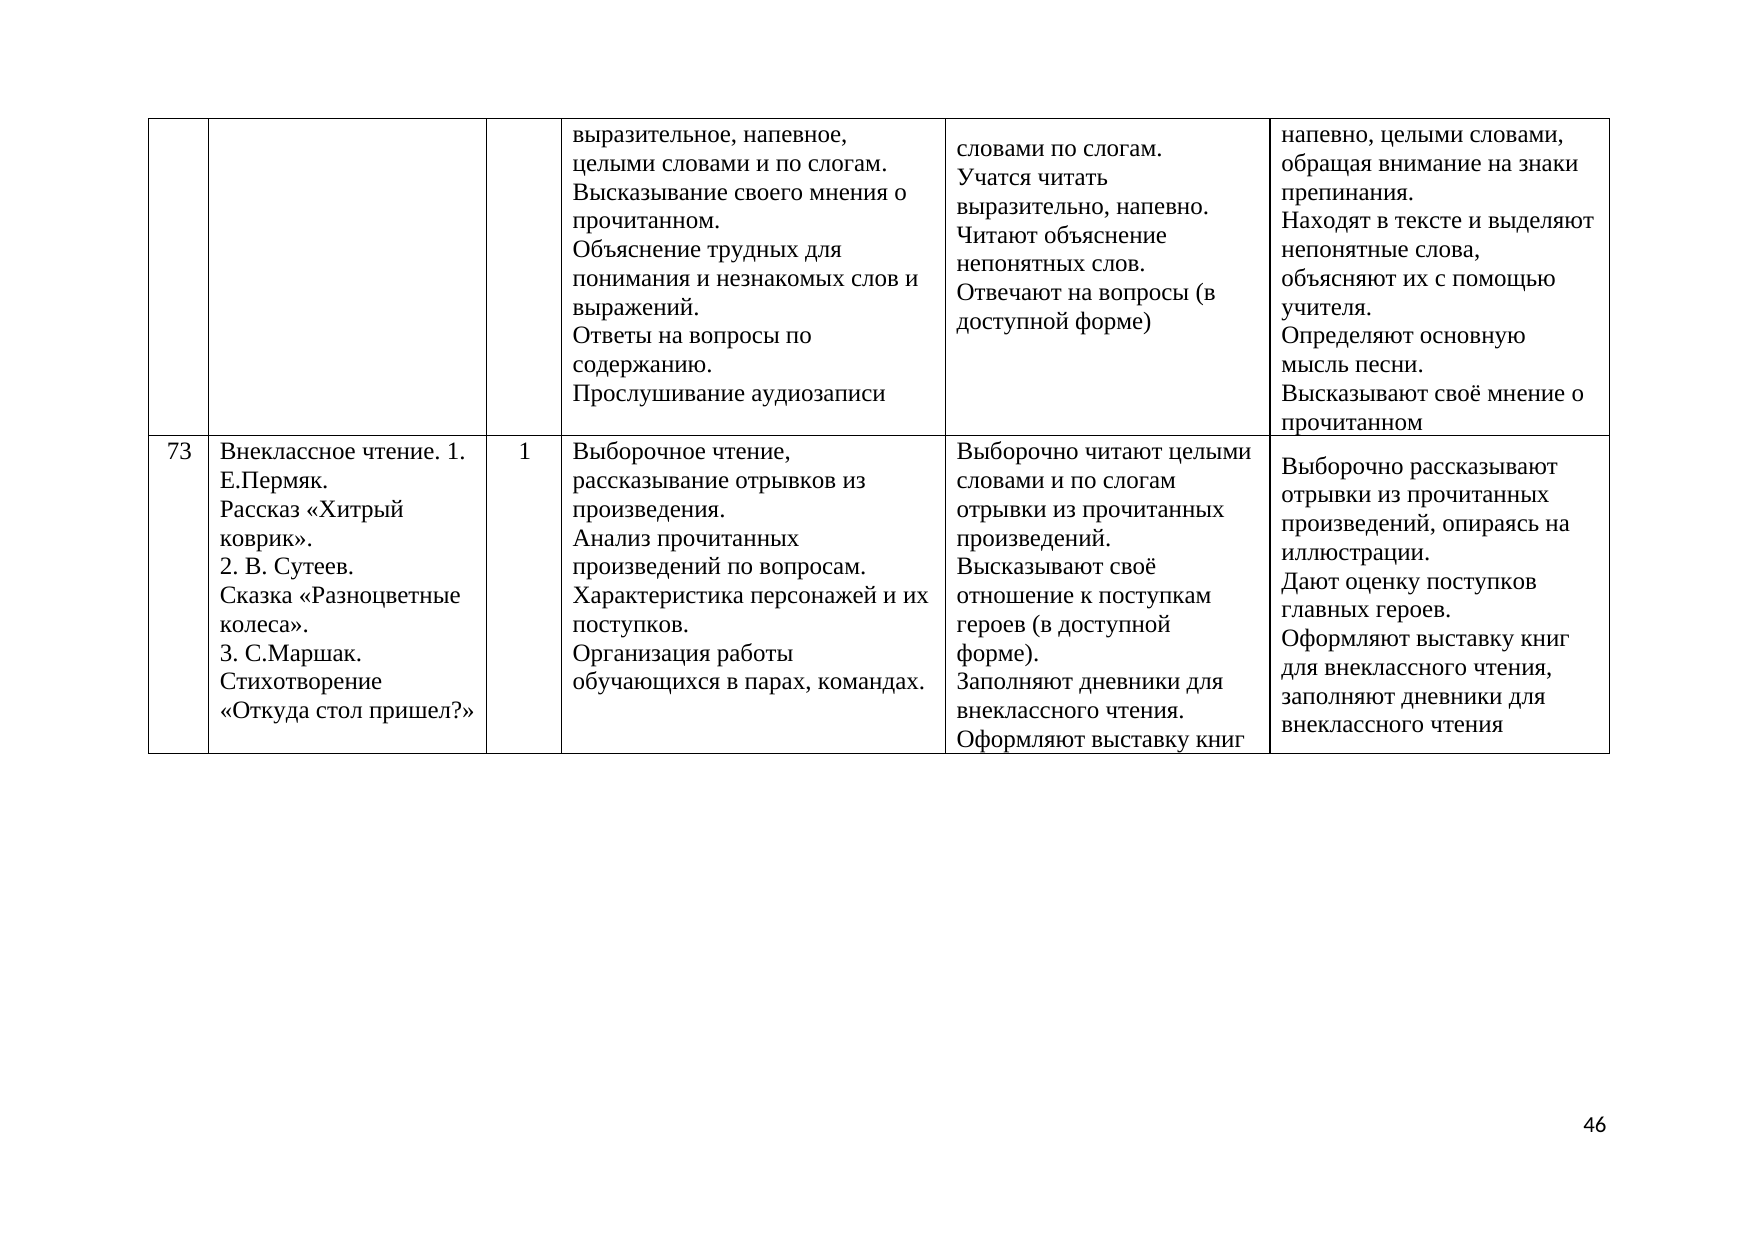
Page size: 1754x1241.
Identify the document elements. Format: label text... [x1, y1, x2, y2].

table_cell Выборочно читают целыми словами и по слогам отрывки из прочитанных произведений. Высказывают своё отношение к поступкам героев (в доступной форме). Заполняют дневники для внеклассного чтения. Оформляют выставку книг [946, 436, 1269, 753]
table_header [562, 119, 945, 435]
table_header 1 [487, 119, 561, 435]
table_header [946, 119, 1269, 435]
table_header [209, 119, 486, 435]
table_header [1271, 119, 1609, 435]
table_cell Выборочное чтение, рассказывание отрывков из произведения. Анализ прочитанных произведений по вопросам. Характеристика персонажей и их поступков. Организация работы обучающихся в парах, командах. [562, 436, 945, 753]
table_cell 73 [149, 436, 208, 753]
table_cell Внеклассное чтение. 1. Е.Пермяк. Рассказ «Хитрый коврик». 2. В. Сутеев. Сказка «Разноцветные колеса». 3. С.Маршак. Стихотворение «Откуда стол пришел?» [209, 436, 486, 753]
table_header 72 [149, 119, 208, 435]
table_cell Выборочно рассказывают отрывки из прочитанных произведений, опираясь на иллюстрации. Дают оценку поступков главных героев. Оформляют выставку книг для внеклассного чтения, заполняют дневники для внеклассного чтения [1271, 436, 1609, 753]
table_cell 1 [487, 436, 561, 753]
